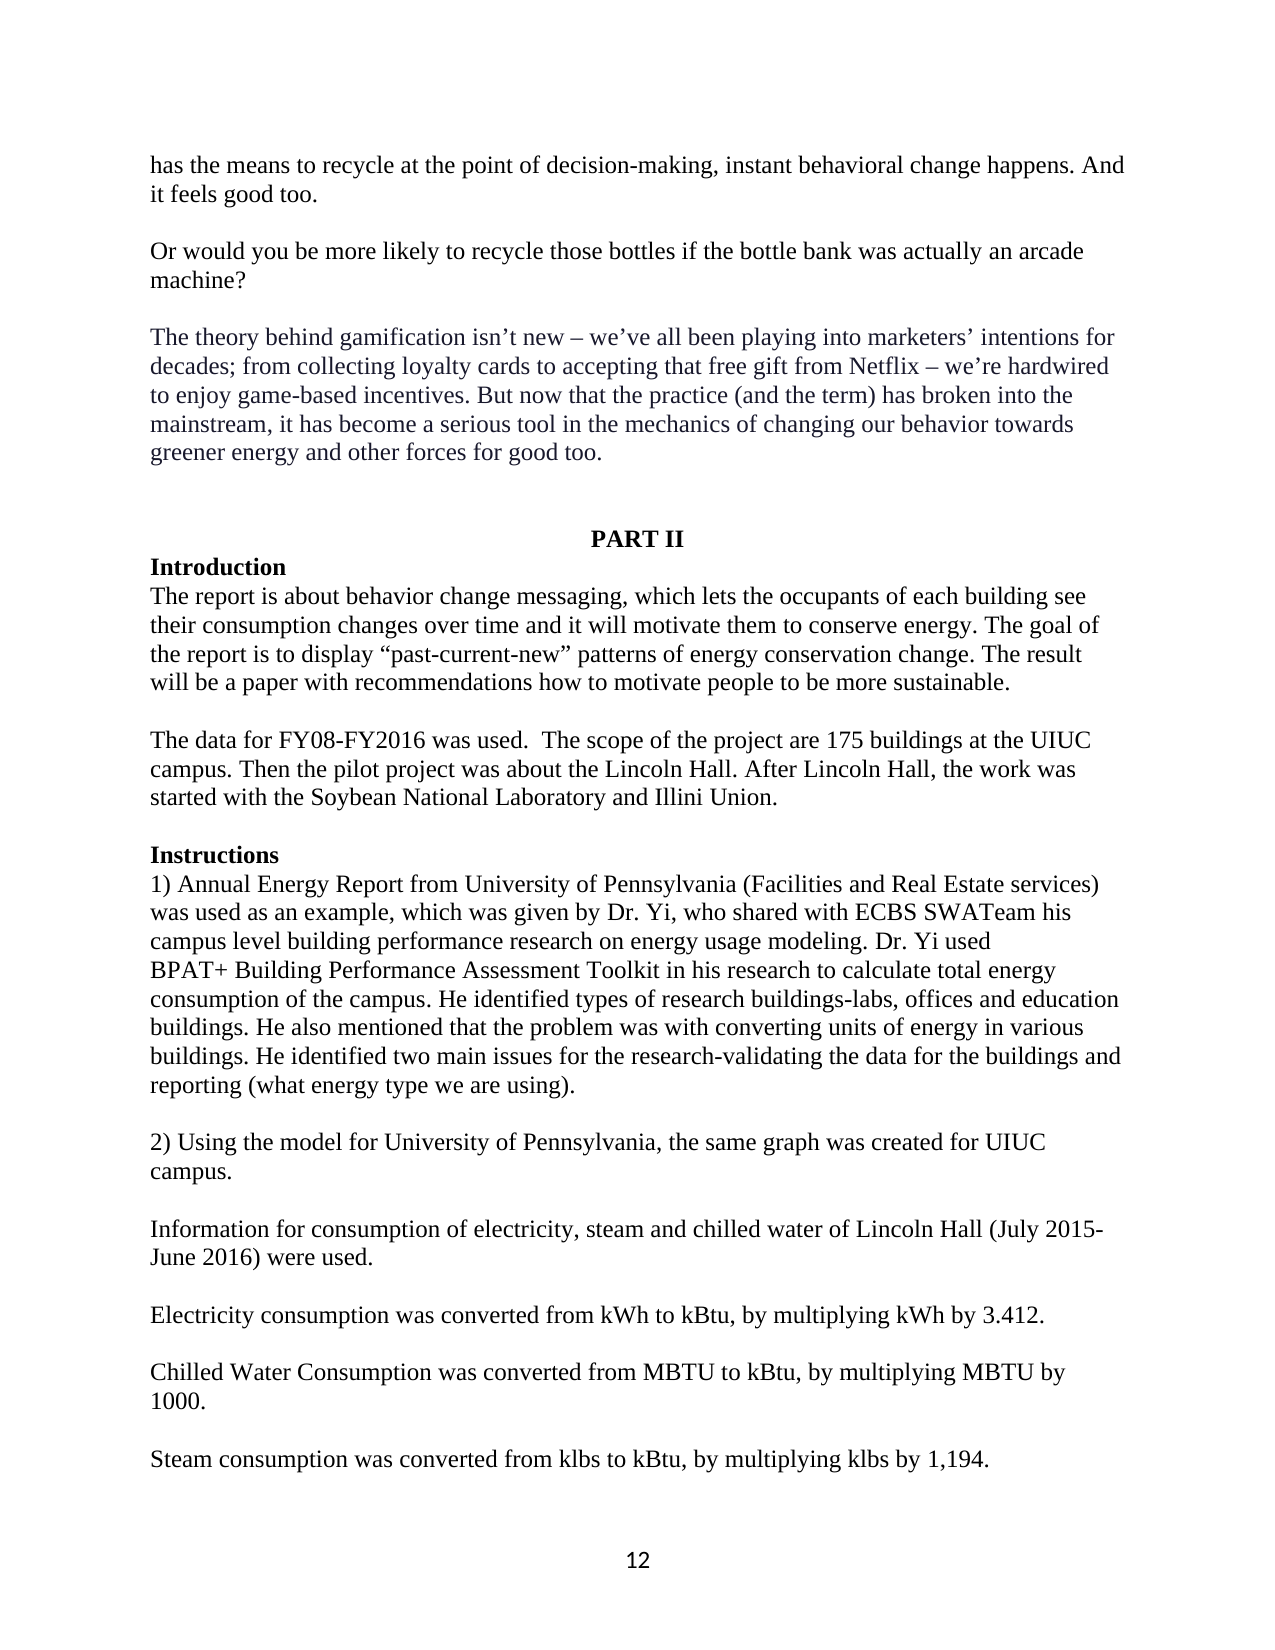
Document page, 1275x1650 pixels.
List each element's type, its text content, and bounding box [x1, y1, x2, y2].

text Chilled Water Consumption was converted from MBTU to kBtu, by multiplying MBTU by 1000. [150, 1357, 1125, 1415]
text Steam consumption was converted from klbs to kBtu, by multiplying klbs by 1,194. [150, 1444, 1125, 1472]
text The theory behind gamification isn’t new – we’ve all been playing into marketers’ intentions for decades; from collecting loyalty cards to accepting that free gift from Netflix – we’re hardwired to enjoy game-based incentives. But now that the practice (and the term) has broken into the mainstream, it has become a serious tool in the mechanics of changing our behavior towards greener energy and other forces for good too. [150, 322, 1125, 466]
text Instructions [150, 840, 1125, 869]
text Introduction [150, 552, 1125, 581]
text PART II [150, 524, 1125, 552]
text The report is about behavior change messaging, which lets the occupants of each building see their consumption changes over time and it will motivate them to conserve energy. The goal of the report is to display “past-current-new” patterns of energy conservation change. The result will be a paper with recommendations how to motivate people to be more sustainable. [150, 581, 1125, 696]
text 2) Using the model for University of Pennsylvania, the same graph was created for UIUC campus. [150, 1127, 1125, 1185]
text Information for consumption of electricity, steam and chilled water of Lincoln Hall (July 2015-June 2016) were used. [150, 1214, 1125, 1271]
text Or would you be more likely to recycle those bottles if the bottle bank was actually an arcade machine? [150, 236, 1125, 294]
text The data for FY08-FY2016 was used. The scope of the project are 175 buildings at the UIUC campus. Then the pilot project was about the Lincoln Hall. After Lincoln Hall, the work was started with the Soybean National Laboratory and Illini Union. [150, 725, 1125, 811]
text Electricity consumption was converted from kWh to kBtu, by multiplying kWh by 3.412. [150, 1300, 1125, 1329]
text 1) Annual Energy Report from University of Pennsylvania (Facilities and Real Estate services) was used as an example, which was given by Dr. Yi, who shared with ECBS SWATeam his campus level building performance research on energy usage modeling. Dr. Yi used BPAT+ Building Performance Assessment Toolkit in his research to calculate total energy consumption of the campus. He identified types of research buildings-labs, offices and education buildings. He also mentioned that the problem was with converting units of energy in various buildings. He identified two main issues for the research-validating the data for the buildings and reporting (what energy type we are using). [150, 869, 1125, 1099]
